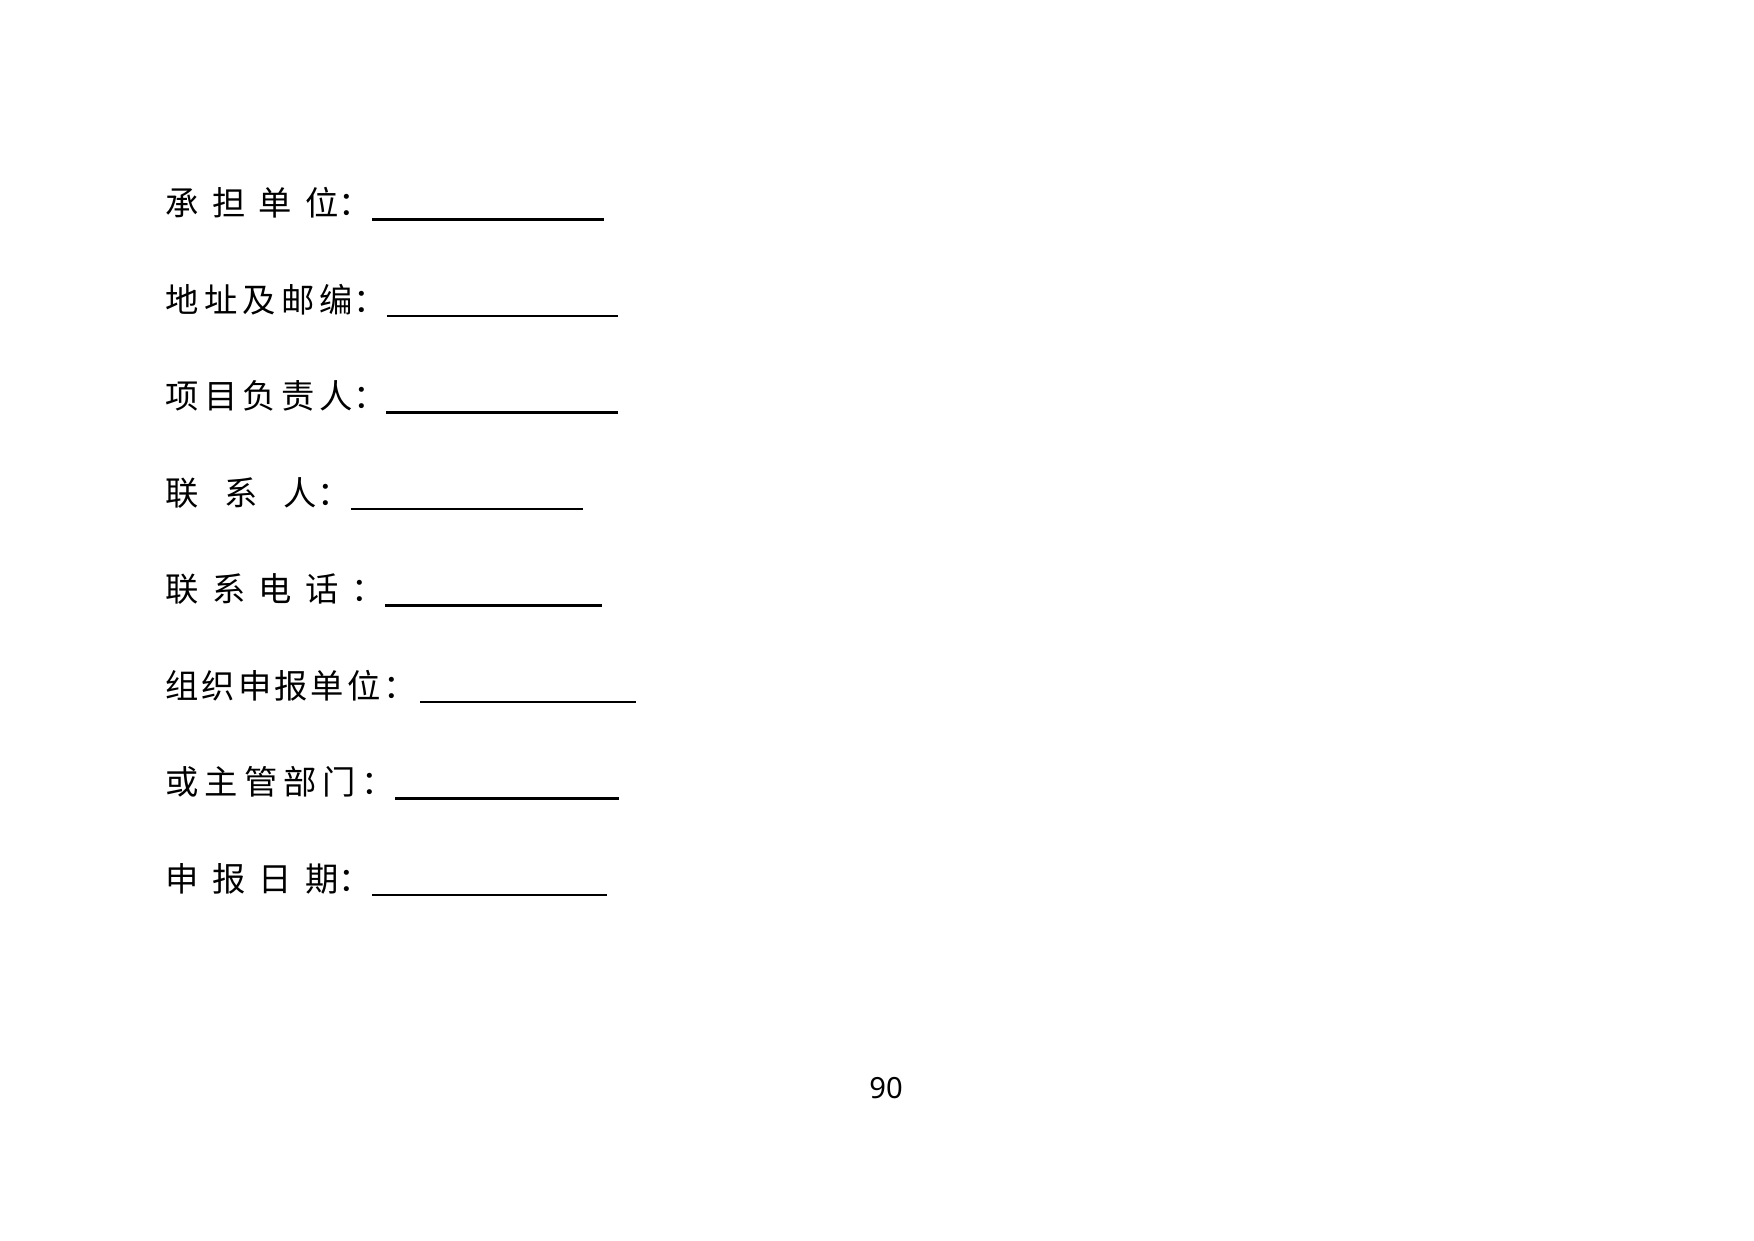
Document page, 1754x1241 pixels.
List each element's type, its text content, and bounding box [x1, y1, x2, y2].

text 联 系 人： [165, 467, 1606, 515]
text 承担单位： [165, 177, 1606, 225]
text 或主管部门： [165, 756, 1606, 804]
text 申报日期： [165, 852, 1606, 901]
text 联系电话： [165, 563, 1606, 611]
text 地址及邮编： [165, 274, 1606, 322]
text 项目负责人： [165, 370, 1606, 418]
text 组织申报单位： [165, 659, 1606, 708]
